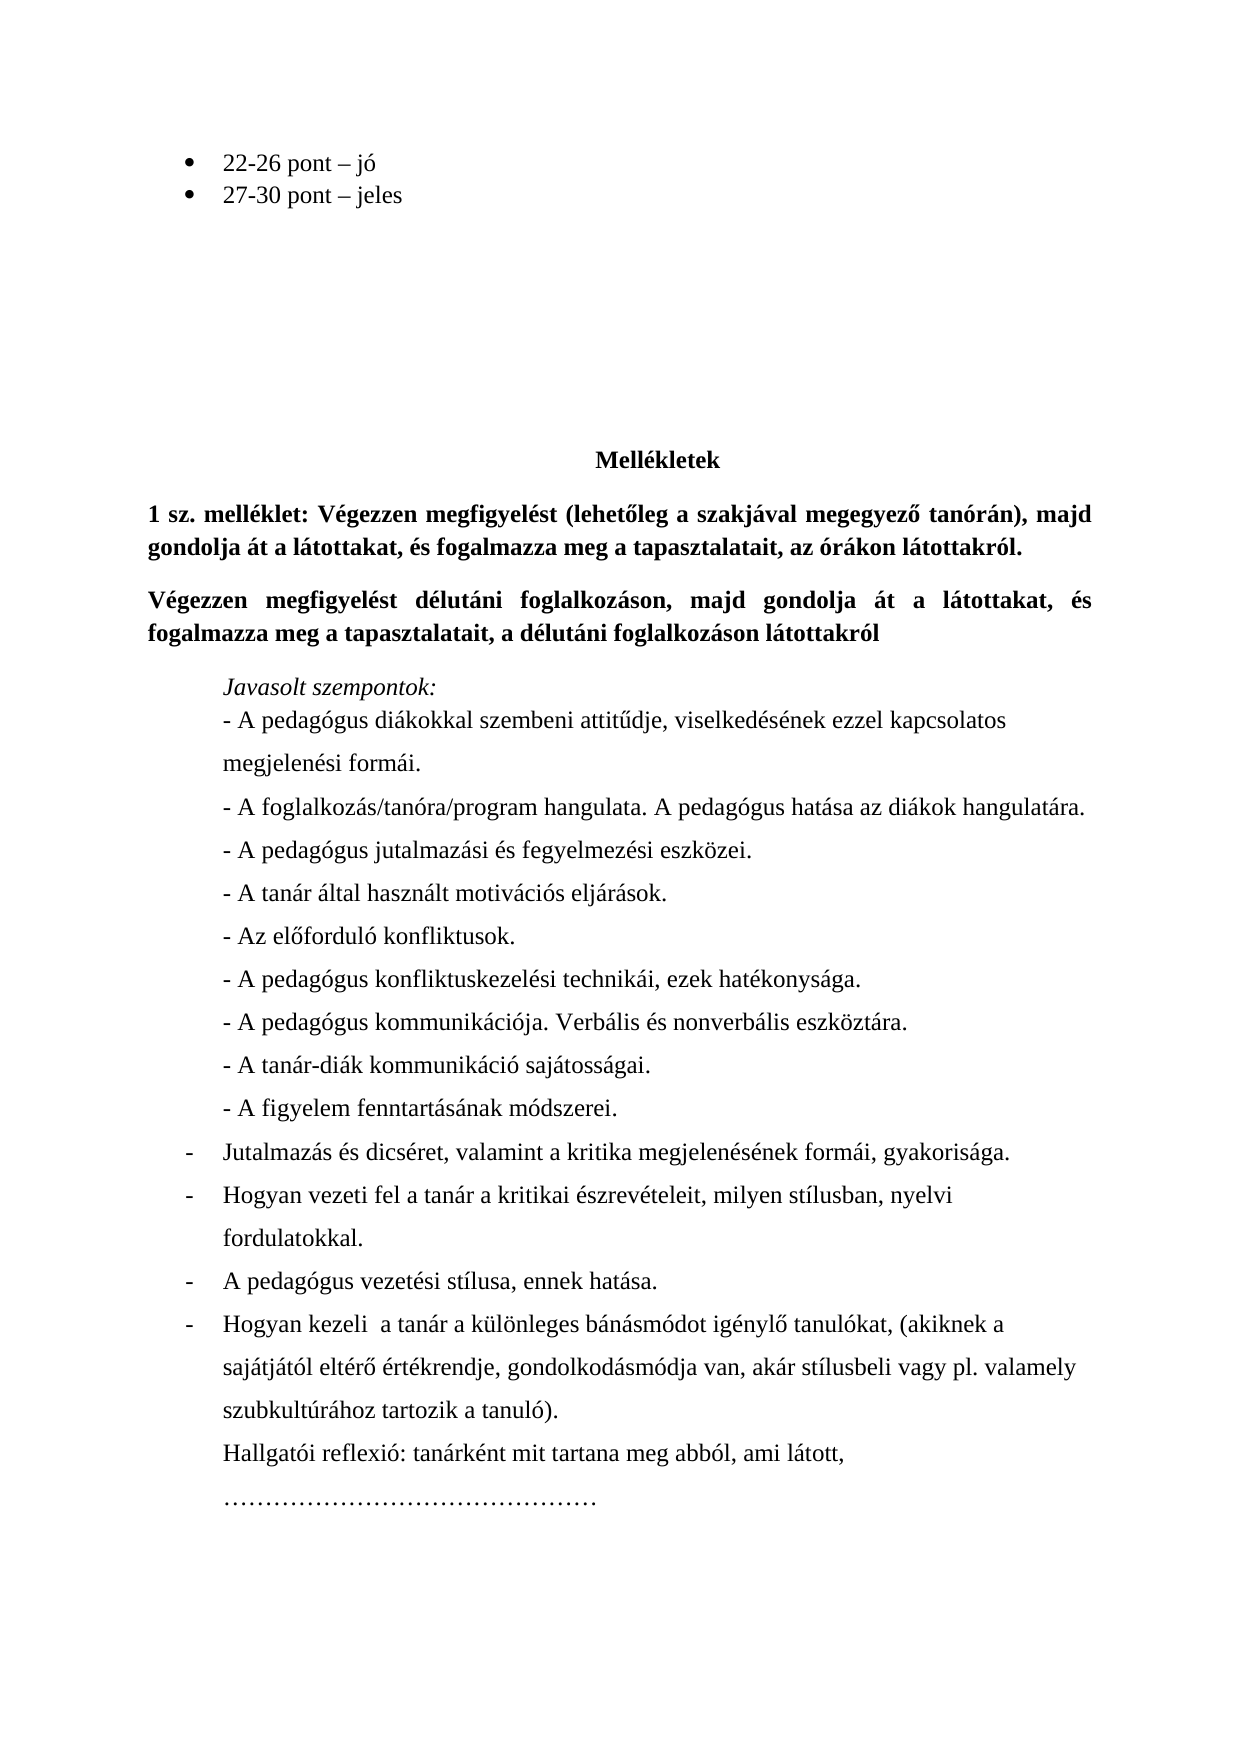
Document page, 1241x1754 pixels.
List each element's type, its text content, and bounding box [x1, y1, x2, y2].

list - A pedagógus diákokkal szembeni attitűdje, viselkedésének ezzel kapcsolatos megjelenési formái. [223, 705, 1093, 777]
list - A foglalkozás/tanóra/program hangulata. A pedagógus hatása az diákok hangulatára. [223, 792, 1093, 820]
list 22-26 pont – jó [185, 148, 1093, 176]
list - A pedagógus konfliktuskezelési technikái, ezek hatékonysága. [223, 964, 1093, 993]
list Javasolt szempontok: [223, 672, 1093, 701]
list Hogyan kezeli a tanár a különleges bánásmódot igénylő tanulókat, (akiknek a sajátjától eltérő értékrendje, gondolkodásmódja van, akár stílusbeli vagy pl. valamely szubkultúrához tartozik a tanuló). [185, 1309, 1093, 1424]
list Jutalmazás és dicséret, valamint a kritika megjelenésének formái, gyakorisága. [185, 1137, 1093, 1165]
list - A pedagógus kommunikációja. Verbális és nonverbális eszköztára. [223, 1007, 1093, 1036]
list Hallgatói reflexió: tanárként mit tartana meg abból, ami látott, ……………………………………… [223, 1438, 1093, 1510]
list A pedagógus vezetési stílusa, ennek hatása. [185, 1266, 1093, 1295]
list Hogyan vezeti fel a tanár a kritikai észrevételeit, milyen stílusban, nyelvi fordulatokkal. [185, 1180, 1093, 1252]
text Végezzen megfigyelést délutáni foglalkozáson, majd gondolja át a látottakat, és fogalmazza meg a tapasztalatait, a délutáni foglalkozáson látottakról [148, 586, 1093, 647]
list - A figyelem fenntartásának módszerei. [223, 1093, 1093, 1122]
list - A pedagógus jutalmazási és fegyelmezési eszközei. [223, 835, 1093, 863]
text 1 sz. melléklet: Végezzen megfigyelést (lehetőleg a szakjával megegyező tanórán), majd gondolja át a látottakat, és fogalmazza meg a tapasztalatait, az órákon látottakról. [148, 499, 1093, 560]
list Mellékletek [223, 445, 1093, 473]
list - A tanár által használt motivációs eljárások. [223, 878, 1093, 907]
list 27-30 pont – jeles [185, 181, 1093, 209]
list - Az előforduló konfliktusok. [223, 921, 1093, 950]
list - A tanár-diák kommunikáció sajátosságai. [223, 1050, 1093, 1079]
